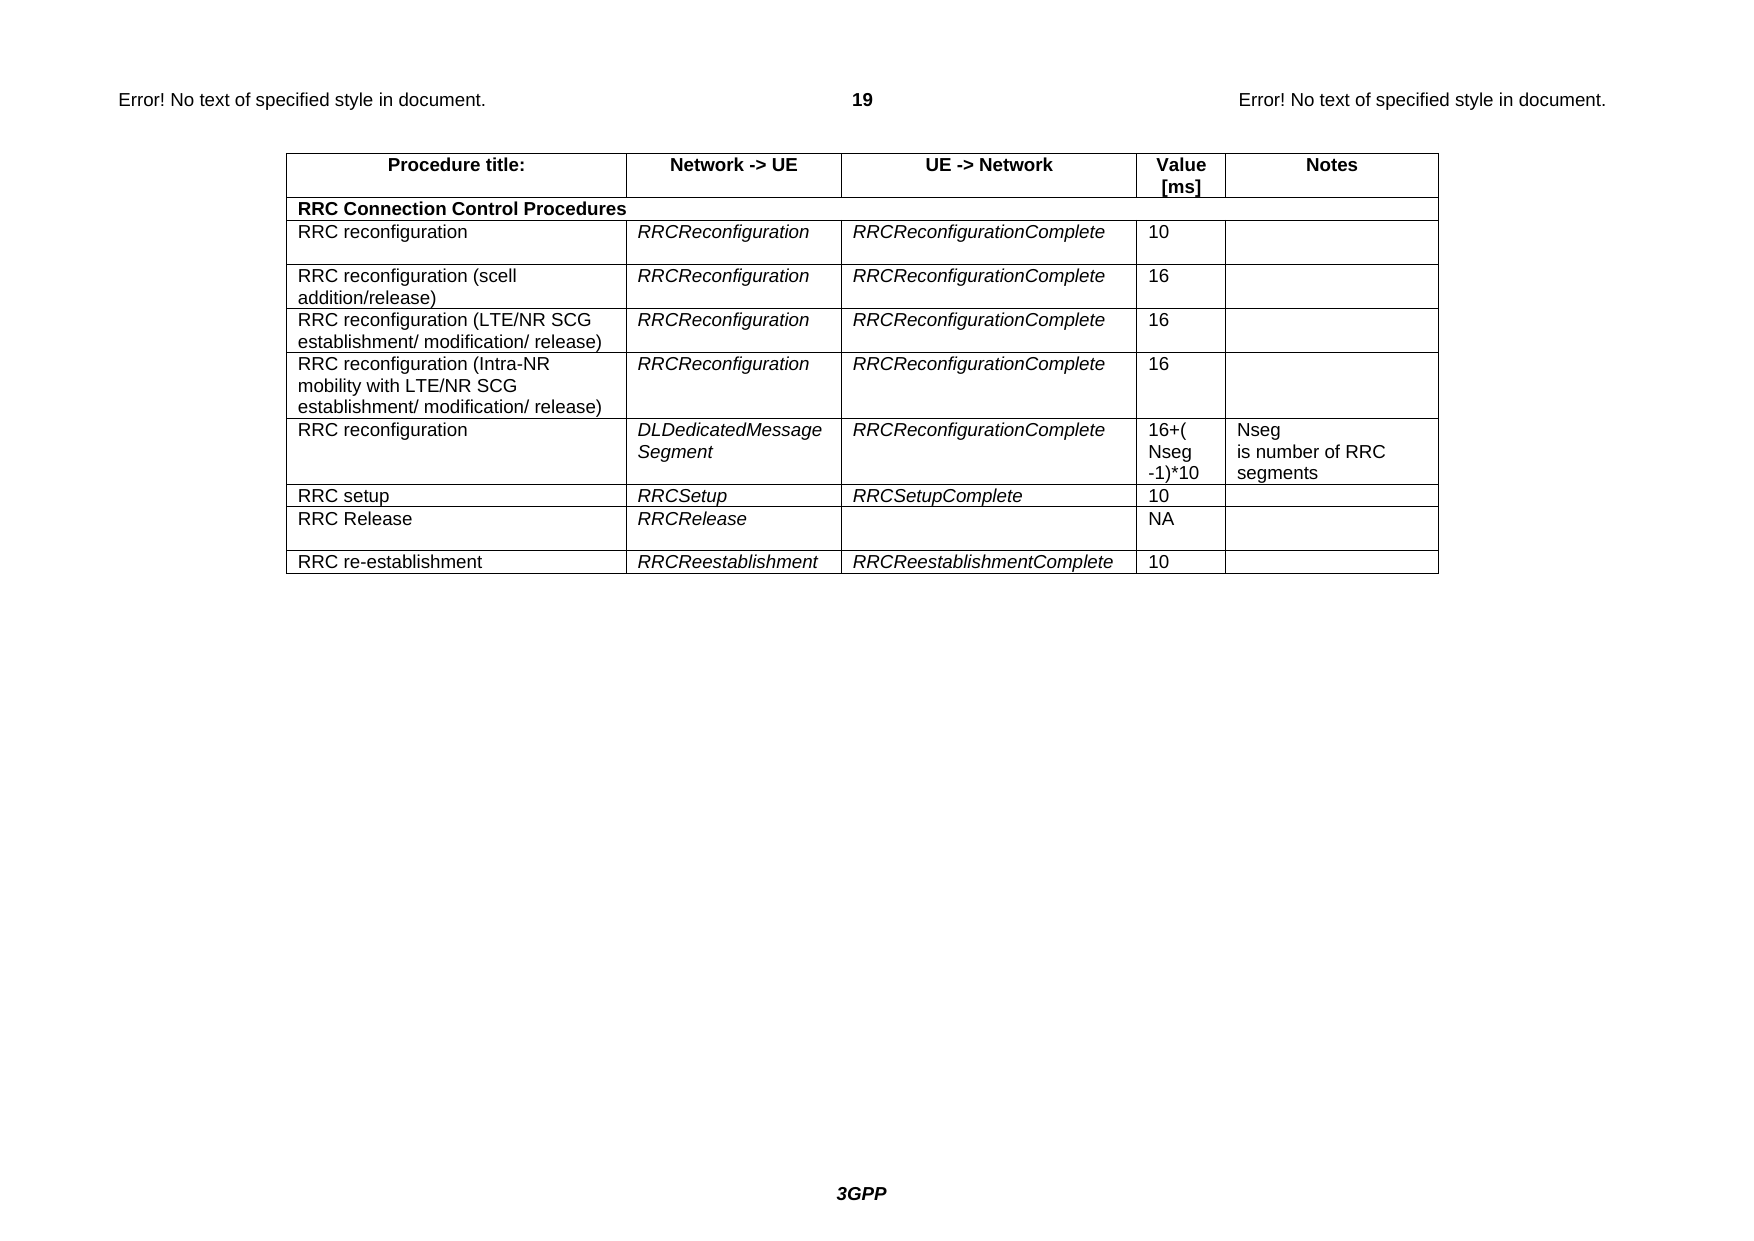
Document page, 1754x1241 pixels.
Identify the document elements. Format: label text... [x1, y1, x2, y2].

table_cell RRCSetup [627, 485, 841, 506]
table_cell 10 [1137, 485, 1225, 506]
table_cell 16 [1137, 353, 1225, 418]
table_cell [1226, 309, 1438, 352]
table_cell [842, 507, 1136, 550]
table_cell RRC reconfiguration (LTE/NR SCG establishment/ modification/ release) [287, 309, 626, 352]
table_cell RRCReconfiguration [627, 353, 841, 418]
table_cell RRC reconfiguration (scell addition/release) [287, 265, 626, 308]
table_cell RRCReconfiguration [627, 221, 841, 264]
table_cell RRCReconfiguration [627, 309, 841, 352]
table_cell 10 [1137, 551, 1225, 573]
table_cell [1226, 485, 1438, 506]
table_cell RRCReestablishment [627, 551, 841, 573]
table_cell RRCRelease [627, 507, 841, 550]
table_cell [1226, 551, 1438, 573]
table_cell RRCReconfigurationComplete [842, 221, 1136, 264]
table_header Procedure title: [287, 154, 626, 197]
table_cell RRC reconfiguration [287, 221, 626, 264]
table_cell RRC reconfiguration [287, 419, 626, 484]
table_cell RRCReestablishmentComplete [842, 551, 1136, 573]
table_cell RRC Release [287, 507, 626, 550]
table_cell 16 [1137, 265, 1225, 308]
table_header Value [ms] [1137, 154, 1225, 197]
table_header Network -> UE [627, 154, 841, 197]
table_cell 16 [1137, 309, 1225, 352]
table_cell 16+( Nseg -1)*10 [1137, 419, 1225, 484]
table_cell [1226, 221, 1438, 264]
table_cell RRCReconfiguration [627, 265, 841, 308]
table_cell RRCReconfigurationComplete [842, 309, 1136, 352]
table_cell RRC reconfiguration (Intra-NR mobility with LTE/NR SCG establishment/ modification/ release) [287, 353, 626, 418]
table_cell RRCReconfigurationComplete [842, 419, 1136, 484]
table_cell RRC re-establishment [287, 551, 626, 573]
table_cell RRCSetupComplete [842, 485, 1136, 506]
table_header Notes [1226, 154, 1438, 197]
table_cell DLDedicatedMessageSegment [627, 419, 841, 484]
table_cell RRC setup [287, 485, 626, 506]
table_cell Connection Control Procedures [287, 198, 1438, 220]
table_cell 10 [1137, 221, 1225, 264]
table_cell [1226, 265, 1438, 308]
table_cell RRCReconfigurationComplete [842, 265, 1136, 308]
table_cell [1226, 507, 1438, 550]
table_cell RRCReconfigurationComplete [842, 353, 1136, 418]
table_header UE -> Network [842, 154, 1136, 197]
table_cell Nseg is number of RRC segments [1226, 419, 1438, 484]
table_cell NA [1137, 507, 1225, 550]
table_cell [1226, 353, 1438, 418]
